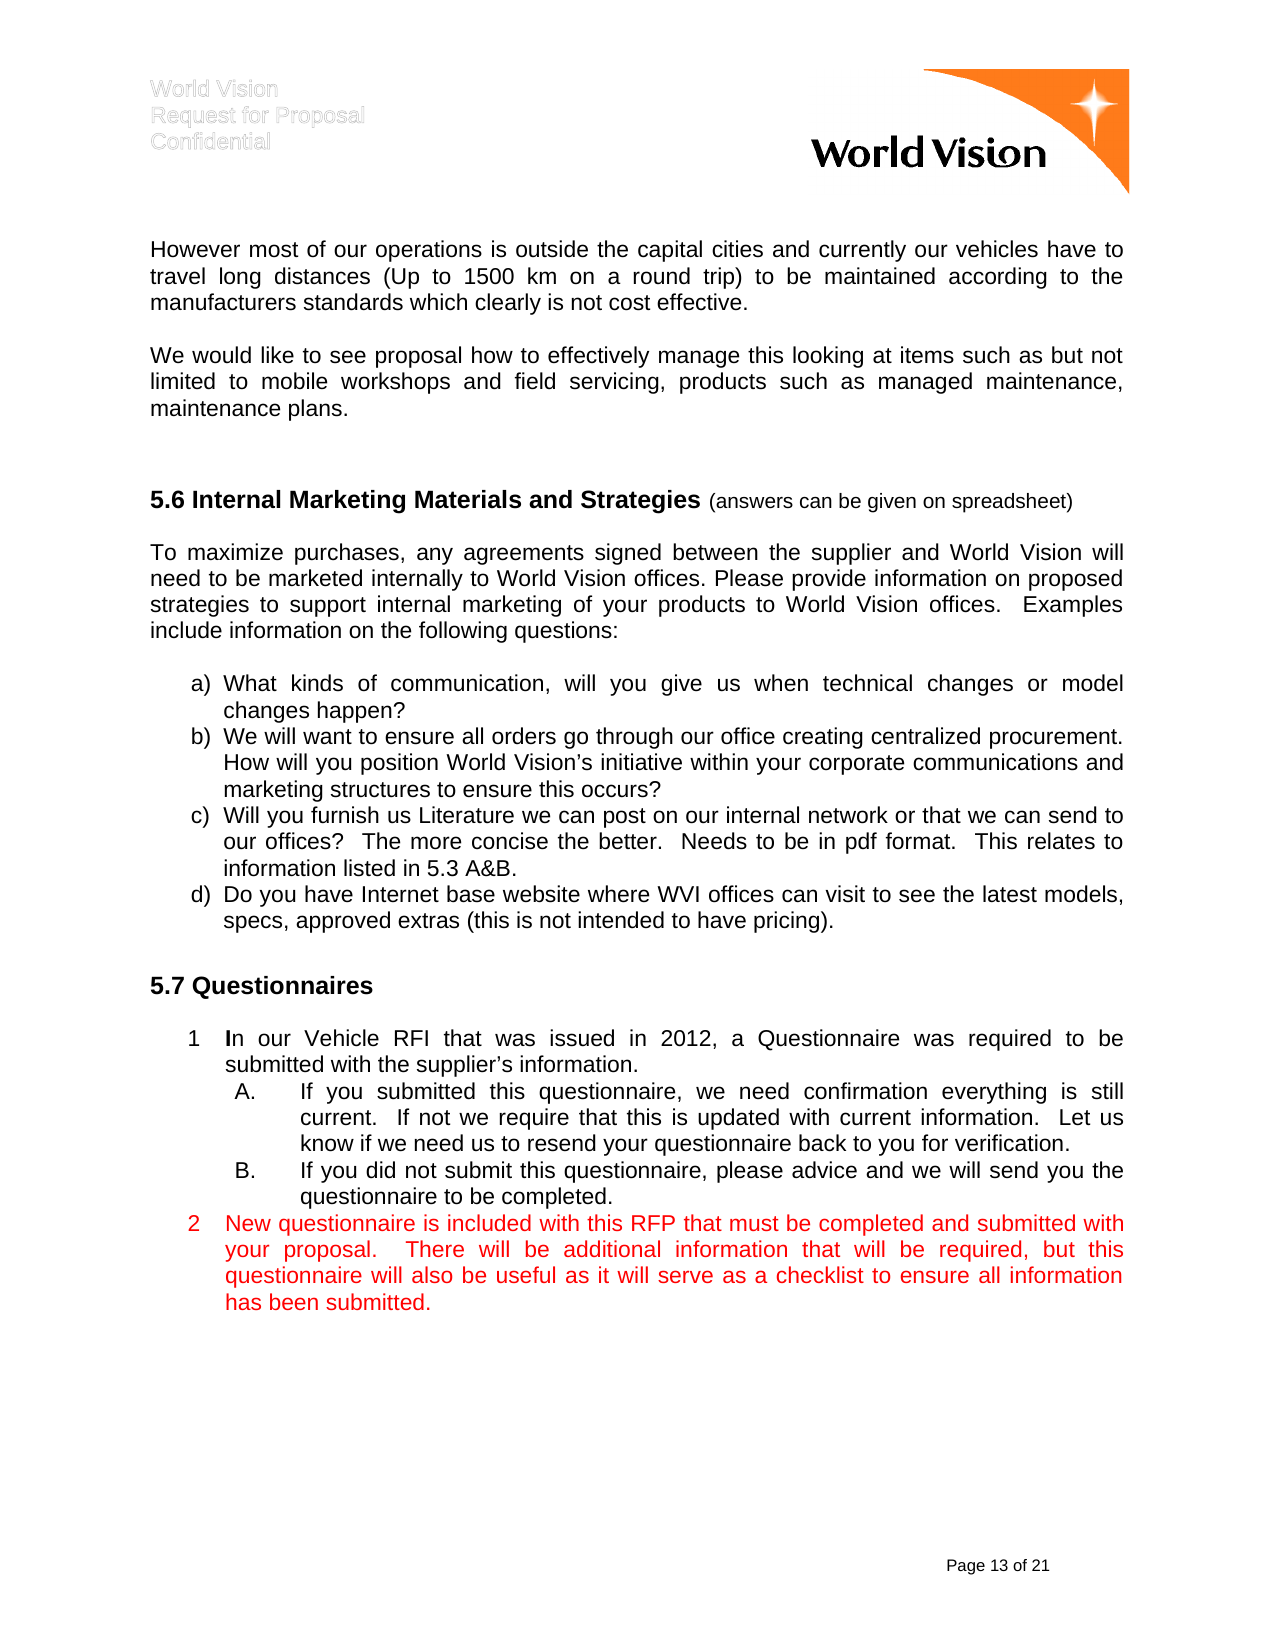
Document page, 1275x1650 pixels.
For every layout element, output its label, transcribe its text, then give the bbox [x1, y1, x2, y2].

text To maximize purchases, any agreements signed between the supplier and World Vision will need to be marketed internally to World Vision offices. Please provide information on proposed strategies to support internal marketing of your products to World Vision offices. Examples include information on the following questions: [150, 538, 1125, 644]
list Do you have Internet base website where WVI offices can visit to see the latest models, specs, approved extras (this is not intended to have pricing). [191, 881, 1125, 934]
list If you did not submit this questionnaire, please advice and we will send you the questionnaire to be completed. [234, 1157, 1125, 1209]
subtitle 5.6 Internal Marketing Materials and Strategies (answers can be given on spreadsheet) [150, 485, 1125, 513]
list We will want to ensure all orders go through our office creating centralized procurement. How will you position World Vision’s initiative within your corporate communications and marketing structures to ensure this occurs? [191, 723, 1125, 802]
list New questionnaire is included with this RFP that must be completed and submitted with your proposal. There will be additional information that will be required, but this questionnaire will also be useful as it will serve as a checklist to ensure all information has been submitted. [187, 1209, 1125, 1315]
text We would like to see proposal how to effectively manage this looking at items such as but not limited to mobile workshops and field servicing, products such as managed maintenance, maintenance plans. [150, 342, 1125, 421]
list What kinds of communication, will you give us when technical changes or model changes happen? [191, 670, 1125, 723]
list In our Vehicle RFI that was issued in 2012, a Questionnaire was required to be submitted with the supplier’s information. [187, 1025, 1125, 1078]
list If you submitted this questionnaire, we need confirmation everything is still current. If not we require that this is updated with current information. Let us know if we need us to resend your questionnaire back to you for verification. [234, 1078, 1125, 1157]
text However most of our operations is outside the capital cities and currently our vehicles have to travel long distances (Up to 1500 km on a round trip) to be maintained according to the manufacturers standards which clearly is not cost effective. [150, 236, 1125, 315]
subtitle 5.7 Questionnaires [150, 971, 1125, 1000]
picture [808, 69, 1130, 195]
list Will you furnish us Literature we can post on our internal network or that we can send to our offices? The more concise the better. Needs to be in pdf format. This relates to information listed in 5.3 A&B. [191, 802, 1125, 881]
